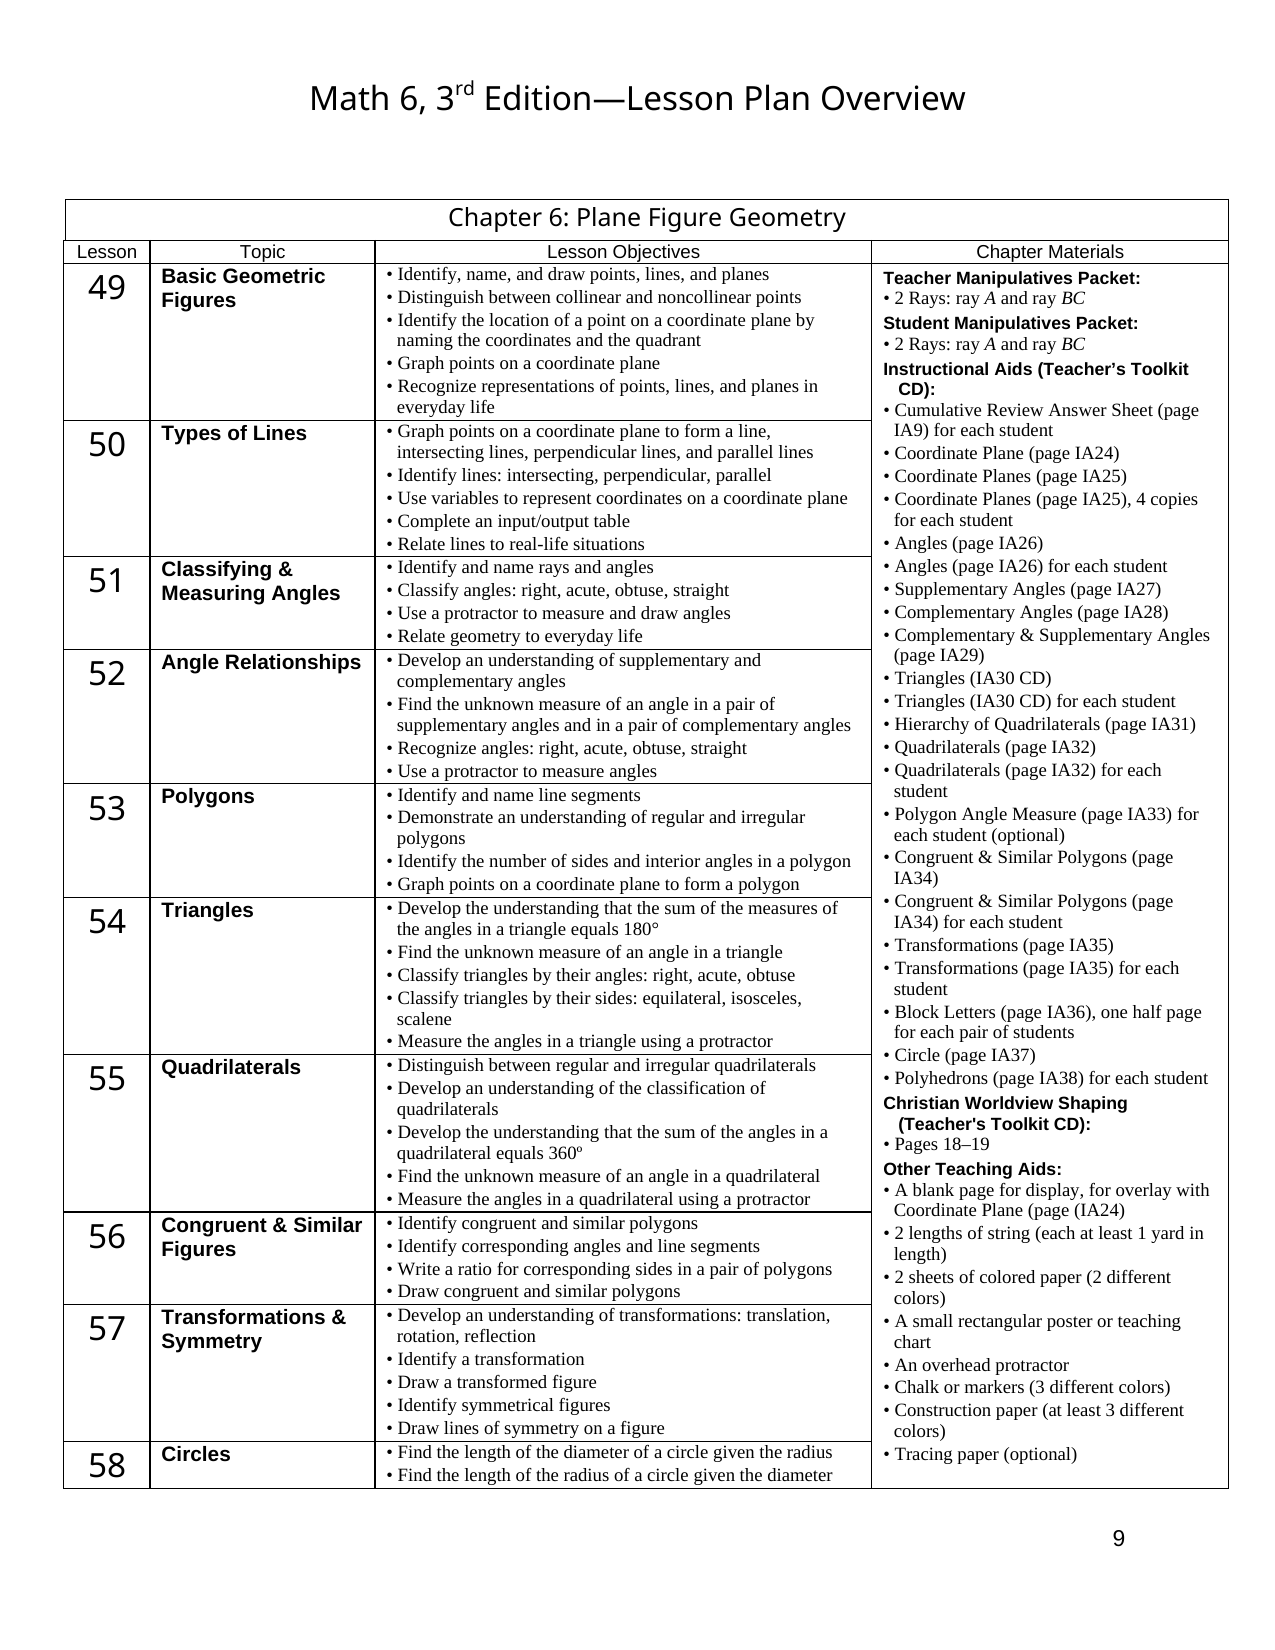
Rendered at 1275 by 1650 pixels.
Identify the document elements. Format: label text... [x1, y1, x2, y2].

table_cell • Develop an understanding of supplementary and complementary angles • Find the unknown measure of an angle in a pair of supplementary angles and in a pair of complementary angles • Recognize angles: right, acute, obtuse, straight • Use a protractor to measure angles [376, 650, 871, 783]
table_cell • Develop an understanding of transformations: translation, rotation, reflection • Identify a transformation • Draw a transformed figure • Identify symmetrical figures • Draw lines of symmetry on a figure [376, 1305, 871, 1441]
table_cell Angle Relationships [151, 650, 374, 783]
table_cell Classifying & Measuring Angles [151, 557, 374, 649]
table_cell Lesson [64, 241, 149, 262]
table_cell Basic Geometric Figures [151, 264, 374, 420]
table_cell 52 [64, 650, 149, 783]
table_cell • Develop the understanding that the sum of the measures of the angles in a triangle equals 180° • Find the unknown measure of an angle in a triangle • Classify triangles by their angles: right, acute, obtuse • Classify triangles by their sides: equilateral, isosceles, scalene • Measure the angles in a triangle using a protractor [376, 898, 871, 1054]
table_cell 49 [64, 264, 149, 420]
table_cell 58 [64, 1442, 149, 1487]
table_cell Triangles [151, 898, 374, 1054]
table_cell Circles [151, 1442, 374, 1487]
table_cell 50 [64, 421, 149, 556]
table_cell • Graph points on a coordinate plane to form a line, intersecting lines, perpendicular lines, and parallel lines • Identify lines: intersecting, perpendicular, parallel • Use variables to represent coordinates on a coordinate plane • Complete an input/output table • Relate lines to real-life situations [376, 421, 871, 556]
table_cell 53 [64, 784, 149, 897]
table_cell Polygons [151, 784, 374, 897]
table_cell Types of Lines [151, 421, 374, 556]
table_cell Lesson Objectives [376, 241, 871, 262]
table_cell • Identify, name, and draw points, lines, and planes • Distinguish between collinear and noncollinear points • Identify the location of a point on a coordinate plane by naming the coordinates and the quadrant • Graph points on a coordinate plane • Recognize representations of points, lines, and planes in everyday life [376, 264, 871, 420]
table_cell 51 [64, 557, 149, 649]
table_header Chapter 6: Plane Figure Geometry [66, 200, 1228, 240]
table_cell 55 [64, 1055, 149, 1211]
table_cell 54 [64, 898, 149, 1054]
table_cell • Identify and name line segments • Demonstrate an understanding of regular and irregular polygons • Identify the number of sides and interior angles in a polygon • Graph points on a coordinate plane to form a polygon [376, 784, 871, 897]
table_cell Chapter Materials [872, 241, 1228, 262]
table_cell 56 [64, 1213, 149, 1304]
table_cell Teacher Manipulatives Packet: • 2 Rays: ray A and ray BC Student Manipulatives Packet: • 2 Rays: ray A and ray BC Instructional Aids (Teacher’s Toolkit CD): • Cumulative Review Answer Sheet (page IA9) for each student • Coordinate Plane (page IA24) • Coordinate Planes (page IA25) • Coordinate Planes (page IA25), 4 copies for each student • Angles (page IA26) • Angles (page IA26) for each student • Supplementary Angles (page IA27) • Complementary Angles (page IA28) • Complementary & Supplementary Angles (page IA29) • Triangles (IA30 CD) • Triangles (IA30 CD) for each student • Hierarchy of Quadrilaterals (page IA31) • Quadrilaterals (page IA32) • Quadrilaterals (page IA32) for each student • Polygon Angle Measure (page IA33) for each student (optional) • Congruent & Similar Polygons (page IA34) • Congruent & Similar Polygons (page IA34) for each student • Transformations (page IA35) • Transformations (page IA35) for each student • Block Letters (page IA36), one half page for each pair of students • Circle (page IA37) • Polyhedrons (page IA38) for each student Christian Worldview Shaping (Teacher's Toolkit CD): • Pages 18–19 Other Teaching Aids: • A blank page for display, for overlay with Coordinate Plane (page (IA24) • 2 lengths of string (each at least 1 yard in length) • 2 sheets of colored paper (2 different colors) • A small rectangular poster or teaching chart • An overhead protractor • Chalk or markers (3 different colors) • Construction paper (at least 3 different colors) • Tracing paper (optional) • An object to represent each of the following: cone, cylinder, rectangular prism, sphere, square prism, square pyramid, triangular prism, triangular pyramid (optional) • A purchased set of 3-dimensional figures • Three 3 x 5 cards • A ruler for each student and the teacher • A brass fastener for each student and the teacher • A protractor for each student and the teacher • Graph paper for each student • 8 toothpicks or craft sticks for each student • A sheet of notebook paper for each student • A blank sheet of paper for each student • Transparent tape for each student Math 6 Tests and Answer Key Optional (Teacher’s Toolkit CD): • Fact Review pages • Application pages • Calculator Activities [872, 264, 1228, 1487]
table_cell • Identify and name rays and angles • Classify angles: right, acute, obtuse, straight • Use a protractor to measure and draw angles • Relate geometry to everyday life [376, 557, 871, 649]
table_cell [376, 1442, 871, 1487]
table_cell • Distinguish between regular and irregular quadrilaterals • Develop an understanding of the classification of quadrilaterals • Develop the understanding that the sum of the angles in a quadrilateral equals 360º • Find the unknown measure of an angle in a quadrilateral • Measure the angles in a quadrilateral using a protractor [376, 1055, 871, 1211]
table_cell 57 [64, 1305, 149, 1441]
table_cell Transformations & Symmetry [151, 1305, 374, 1441]
table_cell Quadrilaterals [151, 1055, 374, 1211]
table_cell Congruent & Similar Figures [151, 1213, 374, 1304]
table_cell Topic [151, 241, 374, 262]
table_cell • Identify congruent and similar polygons • Identify corresponding angles and line segments • Write a ratio for corresponding sides in a pair of polygons • Draw congruent and similar polygons [376, 1213, 871, 1304]
